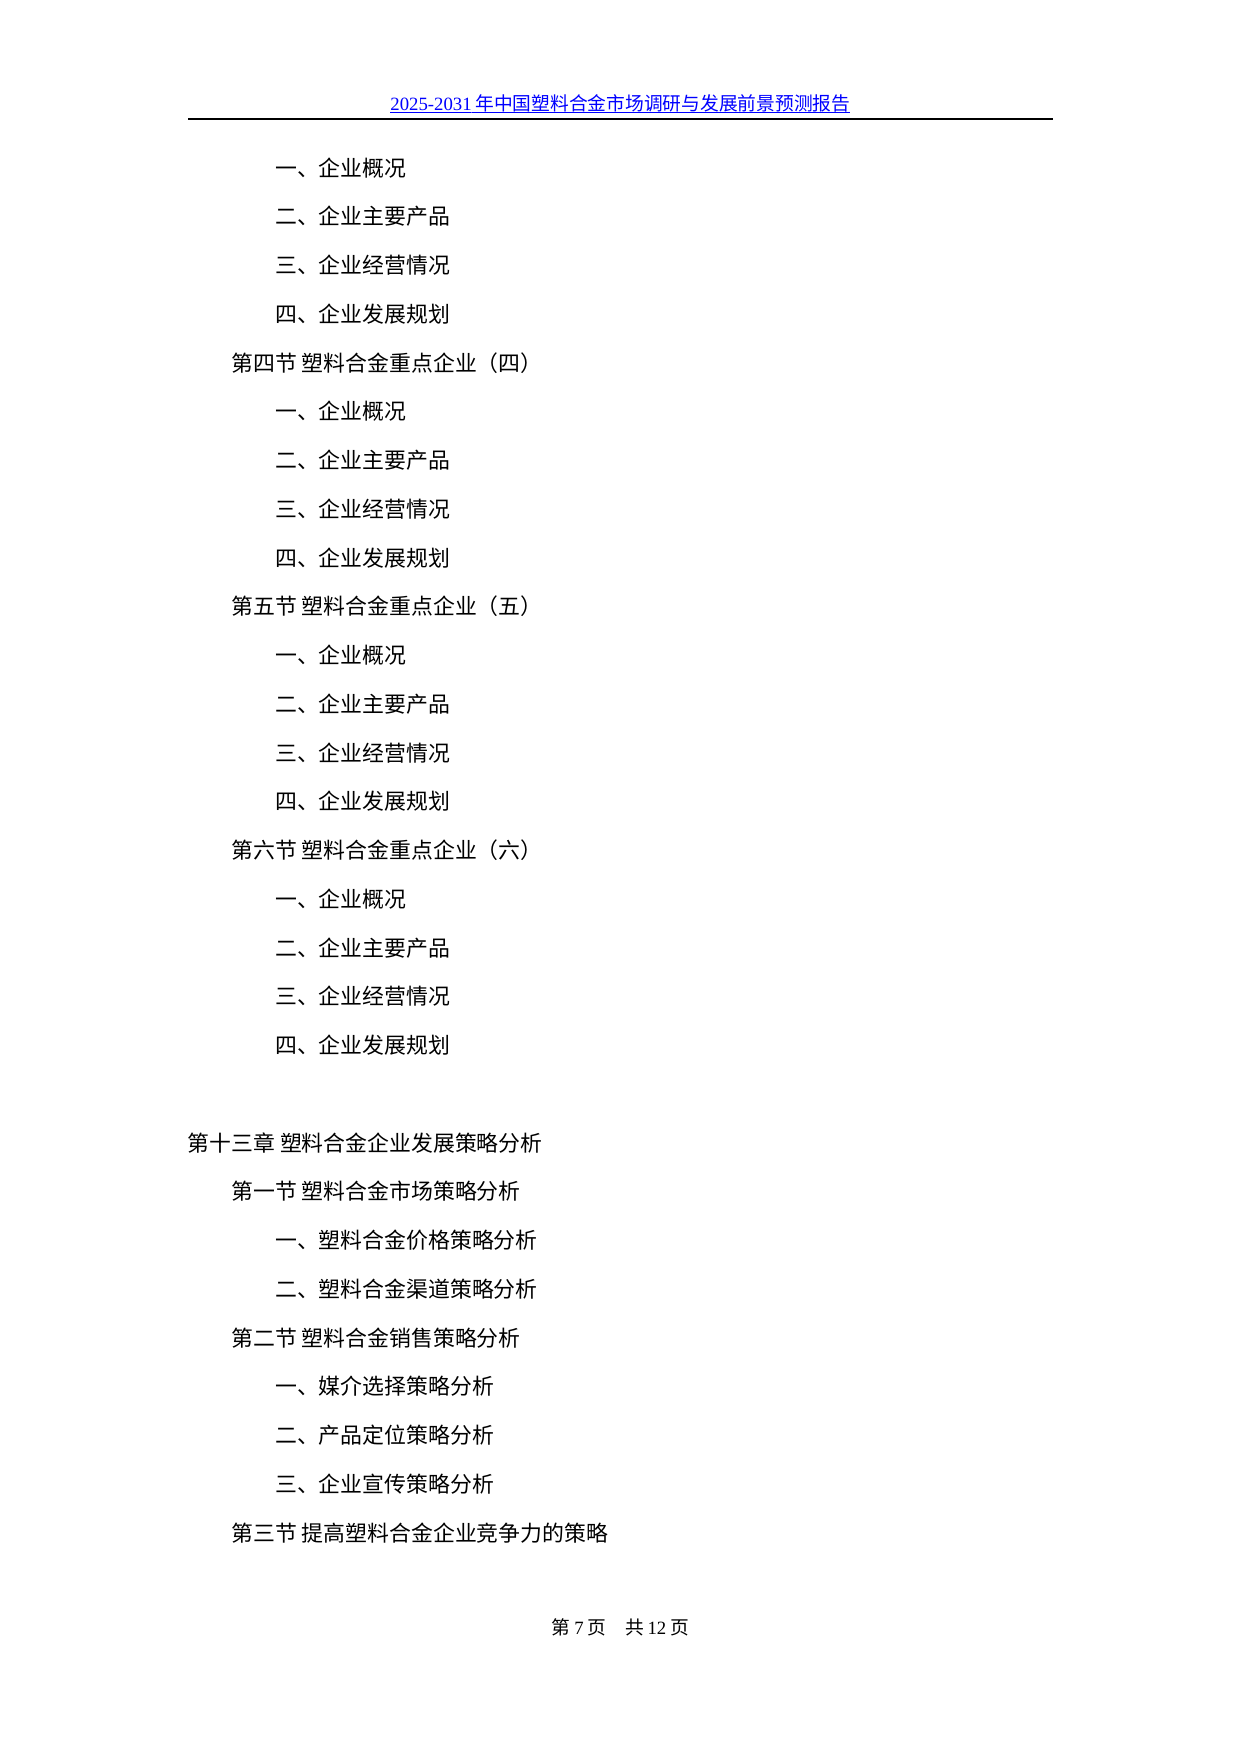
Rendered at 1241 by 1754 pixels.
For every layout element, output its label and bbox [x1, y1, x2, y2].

text [187, 150, 1053, 1548]
